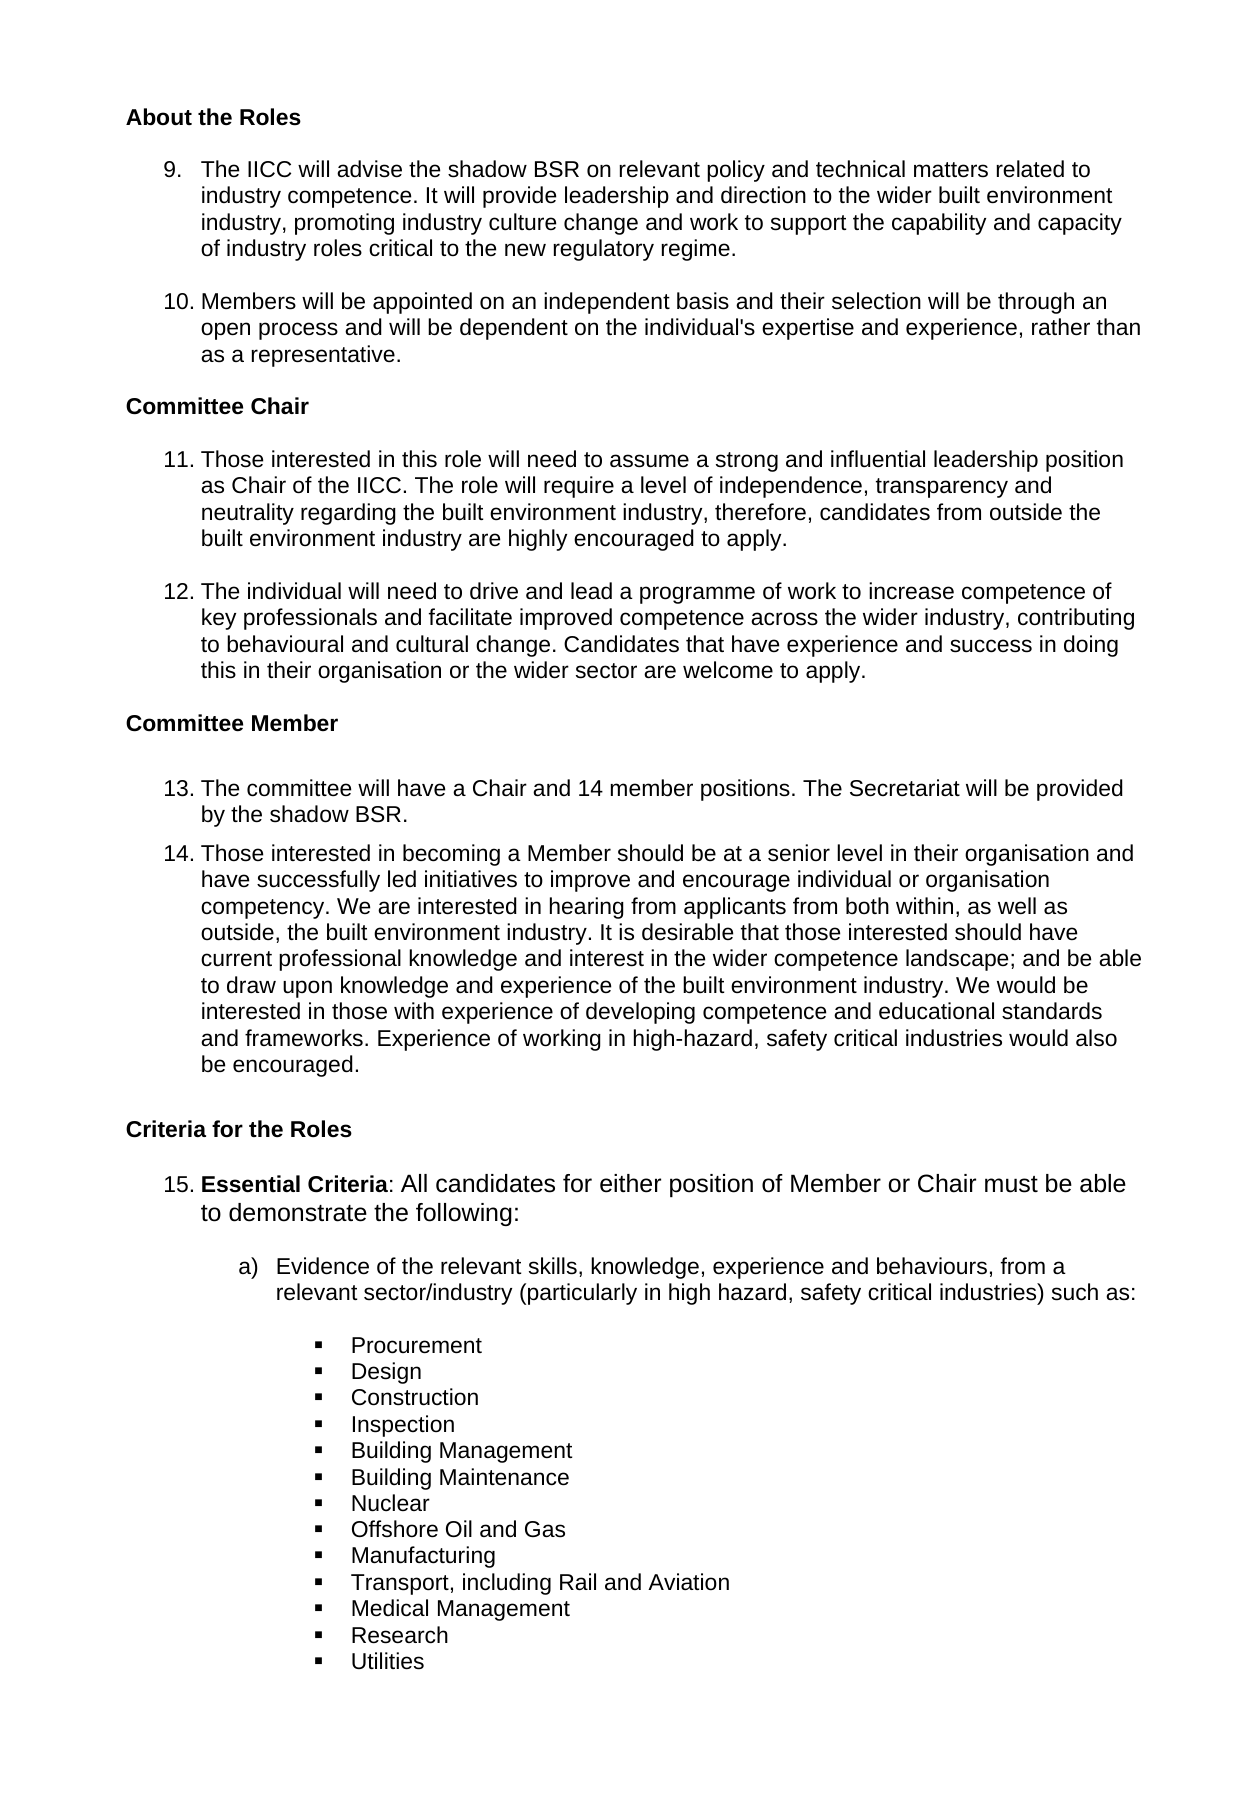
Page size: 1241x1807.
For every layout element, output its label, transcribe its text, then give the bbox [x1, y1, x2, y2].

list Building Management [313, 1437, 1146, 1463]
list Manufacturing [313, 1542, 1146, 1569]
list Transport, including Rail and Aviation [313, 1569, 1146, 1595]
list Essential Criteria: All candidates for either position of Member or Chair must be able to demonstrate the following: [163, 1169, 1146, 1226]
list The IICC will advise the shadow BSR on relevant policy and technical matters related to industry competence. It will provide leadership and direction to the wider built environment industry, promoting industry culture change and work to support the capability and capacity of industry roles critical to the new regulatory regime. [163, 156, 1146, 262]
list Utilities [313, 1648, 1146, 1674]
list Design [313, 1358, 1146, 1384]
list Members will be appointed on an independent basis and their selection will be through an open process and will be dependent on the individual's expertise and experience, rather than as a representative. [163, 288, 1146, 367]
text Criteria for the Roles [126, 1116, 1146, 1142]
list The individual will need to drive and lead a programme of work to increase competence of key professionals and facilitate improved competence across the wider industry, contributing to behavioural and cultural change. Candidates that have experience and success in doing this in their organisation or the wider sector are welcome to apply. [163, 578, 1146, 683]
list Inspection [313, 1411, 1146, 1437]
text Committee Member [126, 709, 1146, 736]
text Committee Chair [126, 393, 1146, 420]
list Nuclear [313, 1490, 1146, 1516]
list Those interested in this role will need to assume a strong and influential leadership position as Chair of the IICC. The role will require a level of independence, transparency and neutrality regarding the built environment industry, therefore, candidates from outside the built environment industry are highly encouraged to apply. [163, 446, 1146, 551]
list Procurement [313, 1332, 1146, 1358]
list The committee will have a Chair and 14 member positions. The Secretariat will be provided by the shadow BSR. [163, 775, 1146, 827]
list Research [313, 1622, 1146, 1648]
list Offshore Oil and Gas [313, 1516, 1146, 1542]
list Building Maintenance [313, 1463, 1146, 1490]
list Evidence of the relevant skills, knowledge, experience and behaviours, from a relevant sector/industry (particularly in high hazard, safety critical industries) such as: [238, 1253, 1146, 1305]
list Medical Management [313, 1595, 1146, 1622]
list Those interested in becoming a Member should be at a senior level in their organisation and have successfully led initiatives to improve and encourage individual or organisation competency. We are interested in hearing from applicants from both within, as well as outside, the built environment industry. It is desirable that those interested should have current professional knowledge and interest in the wider competence landscape; and be able to draw upon knowledge and experience of the built environment industry. We would be interested in those with experience of developing competence and educational standards and frameworks. Experience of working in high-hazard, safety critical industries would also be encouraged. [163, 840, 1146, 1077]
list Construction [313, 1384, 1146, 1411]
text About the Roles [126, 103, 1146, 130]
